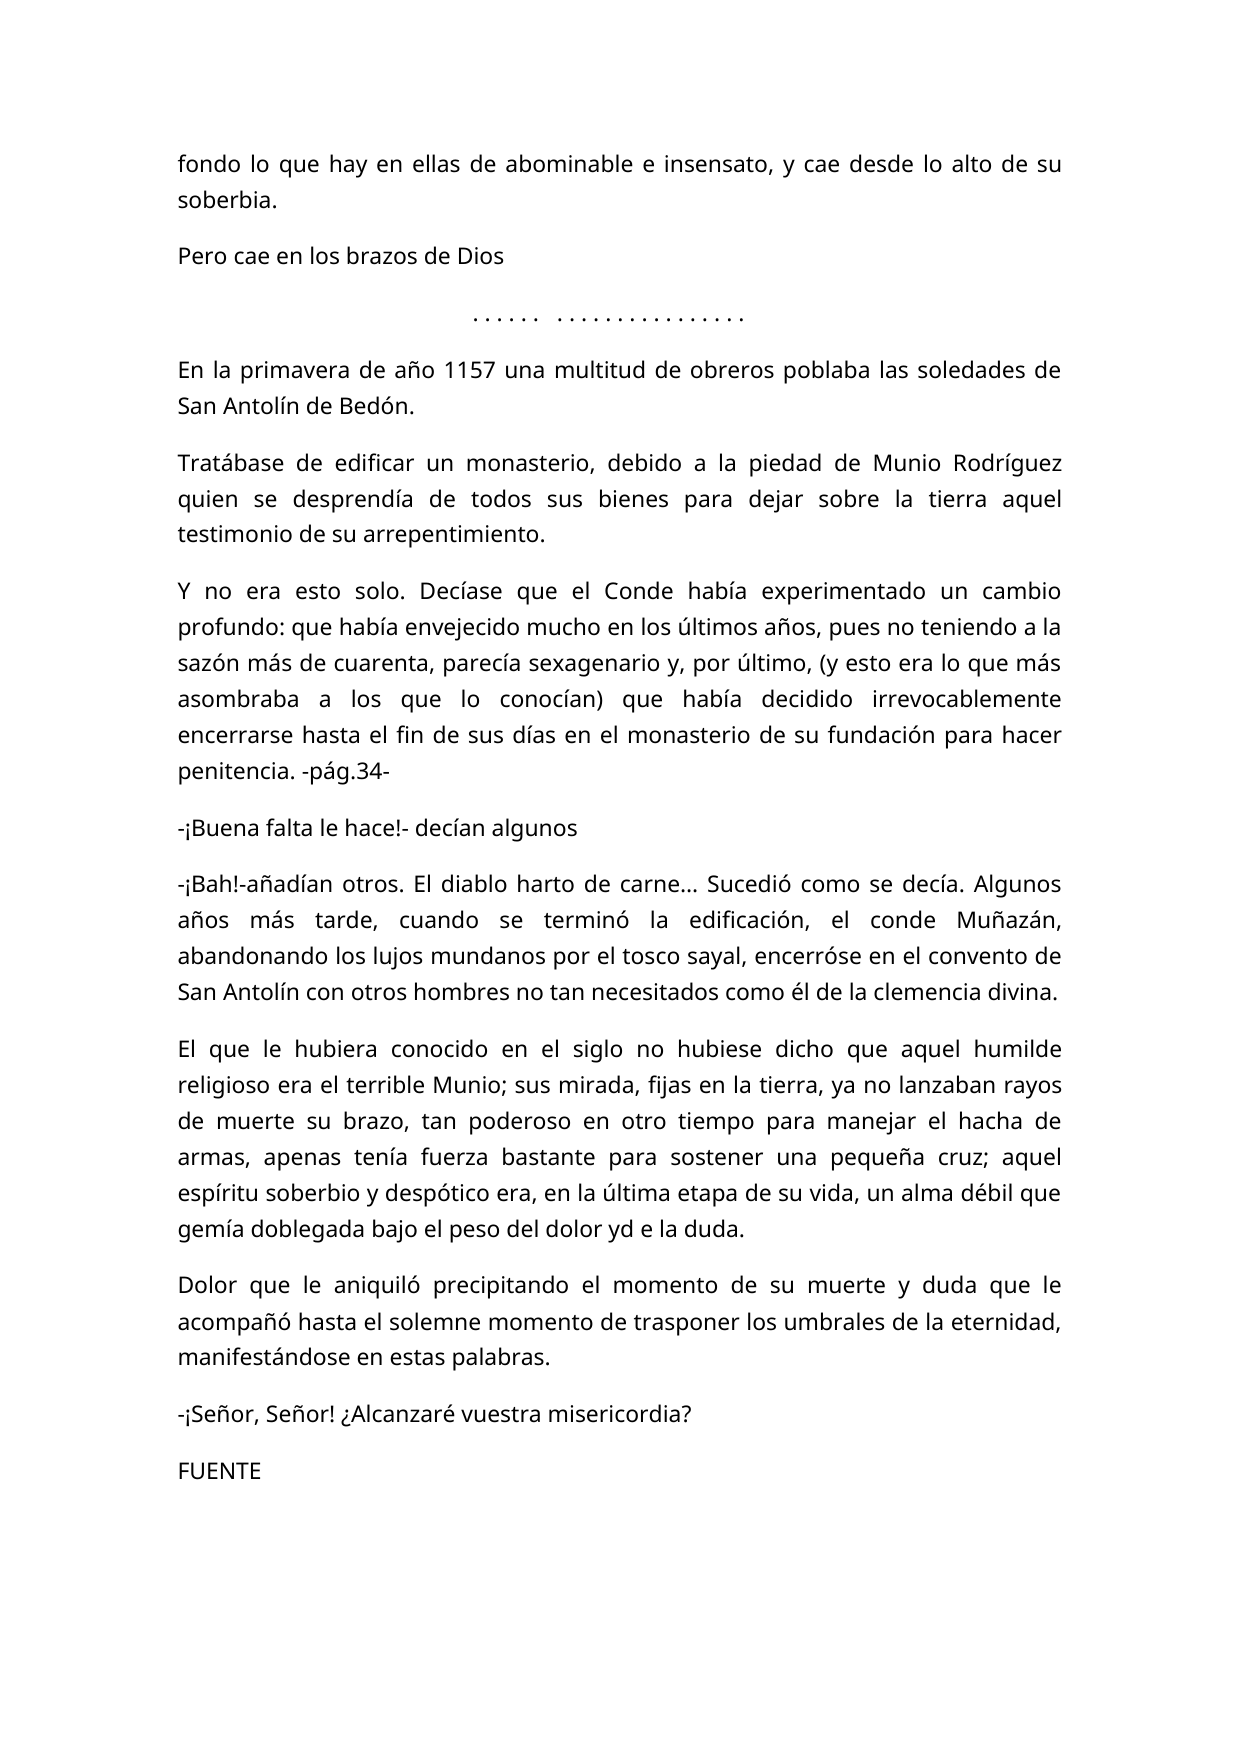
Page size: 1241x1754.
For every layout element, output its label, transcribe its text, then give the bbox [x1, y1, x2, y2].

text FUENTE [177, 1455, 1063, 1486]
text -¡Buena falta le hace!- decían algunos [177, 812, 1063, 843]
text . . . . . . . . . . . . . . . . . . . . . . [398, 297, 1063, 328]
text Dolor que le aniquiló precipitando el momento de su muerte y duda que le acompañó hasta el solemne momento de trasponer los umbrales de la eternidad, manifestándose en estas palabras. [177, 1269, 1063, 1373]
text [177, 148, 1063, 215]
text Tratábase de edificar un monasterio, debido a la piedad de Munio Rodríguez quien se desprendía de todos sus bienes para dejar sobre la tierra aquel testimonio de su arrepentimiento. [177, 447, 1063, 550]
text Y no era esto solo. Decíase que el Conde había experimentado un cambio profundo: que había envejecido mucho en los últimos años, pues no teniendo a la sazón más de cuarenta, parecía sexagenario y, por último, (y esto era lo que más asombraba a los que lo conocían) que había decidido irrevocablemente encerrarse hasta el fin de sus días en el monasterio de su fundación para hacer penitencia. -pág.34- [177, 575, 1063, 786]
text -¡Señor, Señor! ¿Alcanzaré vuestra misericordia? [177, 1398, 1063, 1429]
text -¡Bah!-añadían otros. El diablo harto de carne… Sucedió como se decía. Algunos años más tarde, cuando se terminó la edificación, el conde Muñazán, abandonando los lujos mundanos por el tosco sayal, encerróse en el convento de San Antolín con otros hombres no tan necesitados como él de la clemencia divina. [177, 868, 1063, 1007]
text En la primavera de año 1157 una multitud de obreros poblaba las soledades de San Antolín de Bedón. [177, 354, 1063, 421]
text El que le hubiera conocido en el siglo no hubiese dicho que aquel humilde religioso era el terrible Munio; sus mirada, fijas en la tierra, ya no lanzaban rayos de muerte su brazo, tan poderoso en otro tiempo para manejar el hacha de armas, apenas tenía fuerza bastante para sostener una pequeña cruz; aquel espíritu soberbio y despótico era, en la última etapa de su vida, un alma débil que gemía doblegada bajo el peso del dolor yd e la duda. [177, 1033, 1063, 1244]
text Pero cae en los brazos de Dios [177, 240, 1063, 272]
